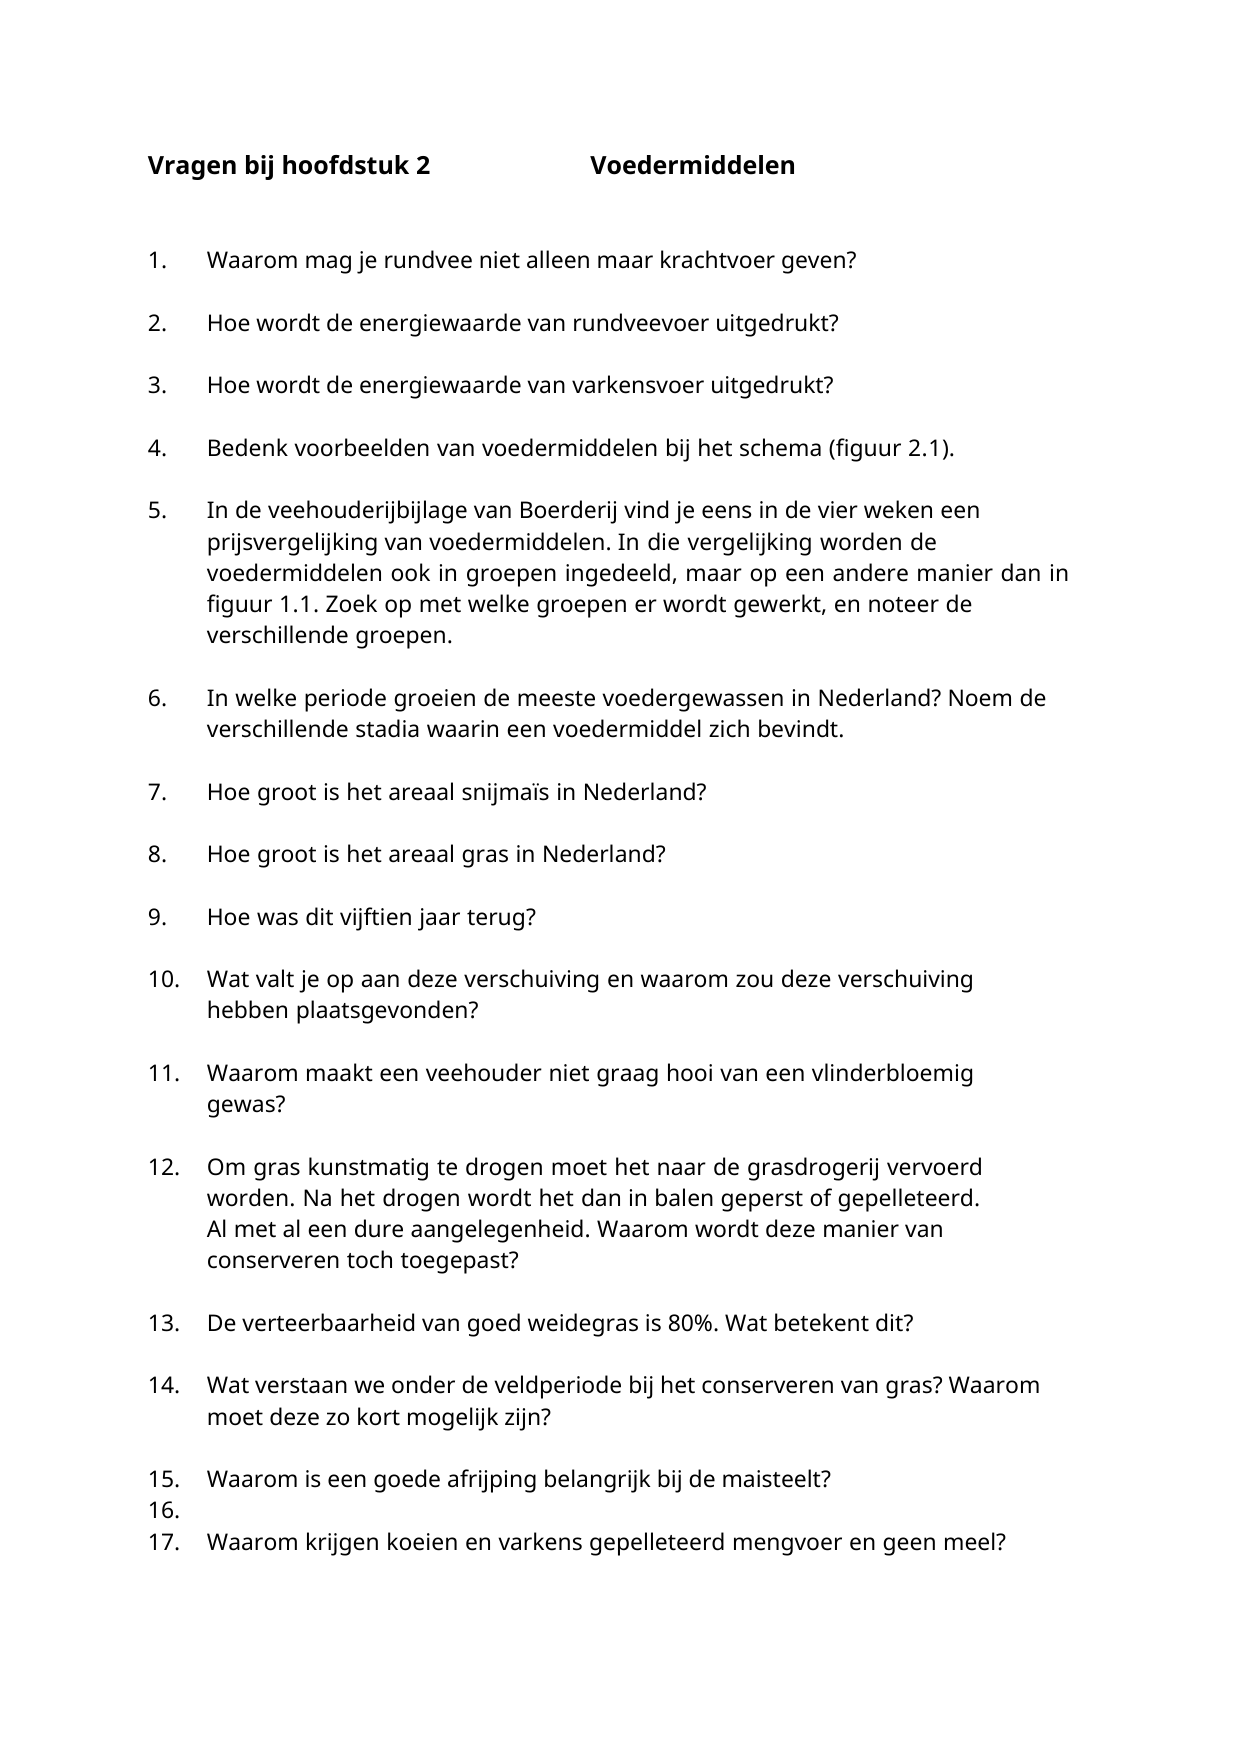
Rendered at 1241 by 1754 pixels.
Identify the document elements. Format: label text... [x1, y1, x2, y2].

list In de veehouderijbijlage van Boerderij vind je eens in de vier weken een prijsvergelijking van voedermiddelen. In die vergelijking worden de voedermiddelen ook in groepen ingedeeld, maar op een andere manier dan in figuur 1.1. Zoek op met welke groepen er wordt gewerkt, en noteer de verschillende groepen. [148, 494, 1106, 650]
list Hoe wordt de energiewaarde van rundveevoer uitgedrukt? [148, 307, 1095, 338]
list In welke periode groeien de meeste voedergewassen in Nederland? Noem de verschillende stadia waarin een voedermiddel zich bevindt. [148, 682, 1082, 744]
list Waarom is een goede afrijping belangrijk bij de maisteelt? [148, 1463, 1095, 1494]
list Wat verstaan we onder de veldperiode bij het conserveren van gras? Waarom moet deze zo kort mogelijk zijn? [148, 1369, 1095, 1432]
list Bedenk voorbeelden van voedermiddelen bij het schema (figuur 2.1). [148, 432, 1095, 463]
list De verteerbaarheid van goed weidegras is 80%. Wat betekent dit? [148, 1307, 1095, 1338]
list Hoe was dit vijftien jaar terug? [148, 900, 1095, 932]
list Om gras kunstmatig te drogen moet het naar de grasdrogerij vervoerd worden. Na het drogen wordt het dan in balen geperst of gepelleteerd. Al met al een dure aangelegenheid. Waarom wordt deze manier van conserveren toch toegepast? [148, 1150, 998, 1275]
list Waarom mag je rundvee niet alleen maar krachtvoer geven? [148, 244, 1095, 275]
list Hoe groot is het areaal snijmaïs in Nederland? [148, 775, 1097, 807]
list Waarom krijgen koeien en varkens gepelleteerd mengvoer en geen meel? [148, 1525, 1095, 1557]
list Hoe wordt de energiewaarde van varkensvoer uitgedrukt? [148, 369, 1095, 400]
list Waarom maakt een veehouder niet graag hooi van een vlinderbloemig gewas? [148, 1057, 998, 1119]
list Hoe groot is het areaal gras in Nederland? [148, 838, 1097, 869]
text Vragen bij hoofdstuk 2 Voedermiddelen [148, 148, 1095, 182]
list Wat valt je op aan deze verschuiving en waarom zou deze verschuiving hebben plaatsgevonden? [148, 963, 998, 1025]
